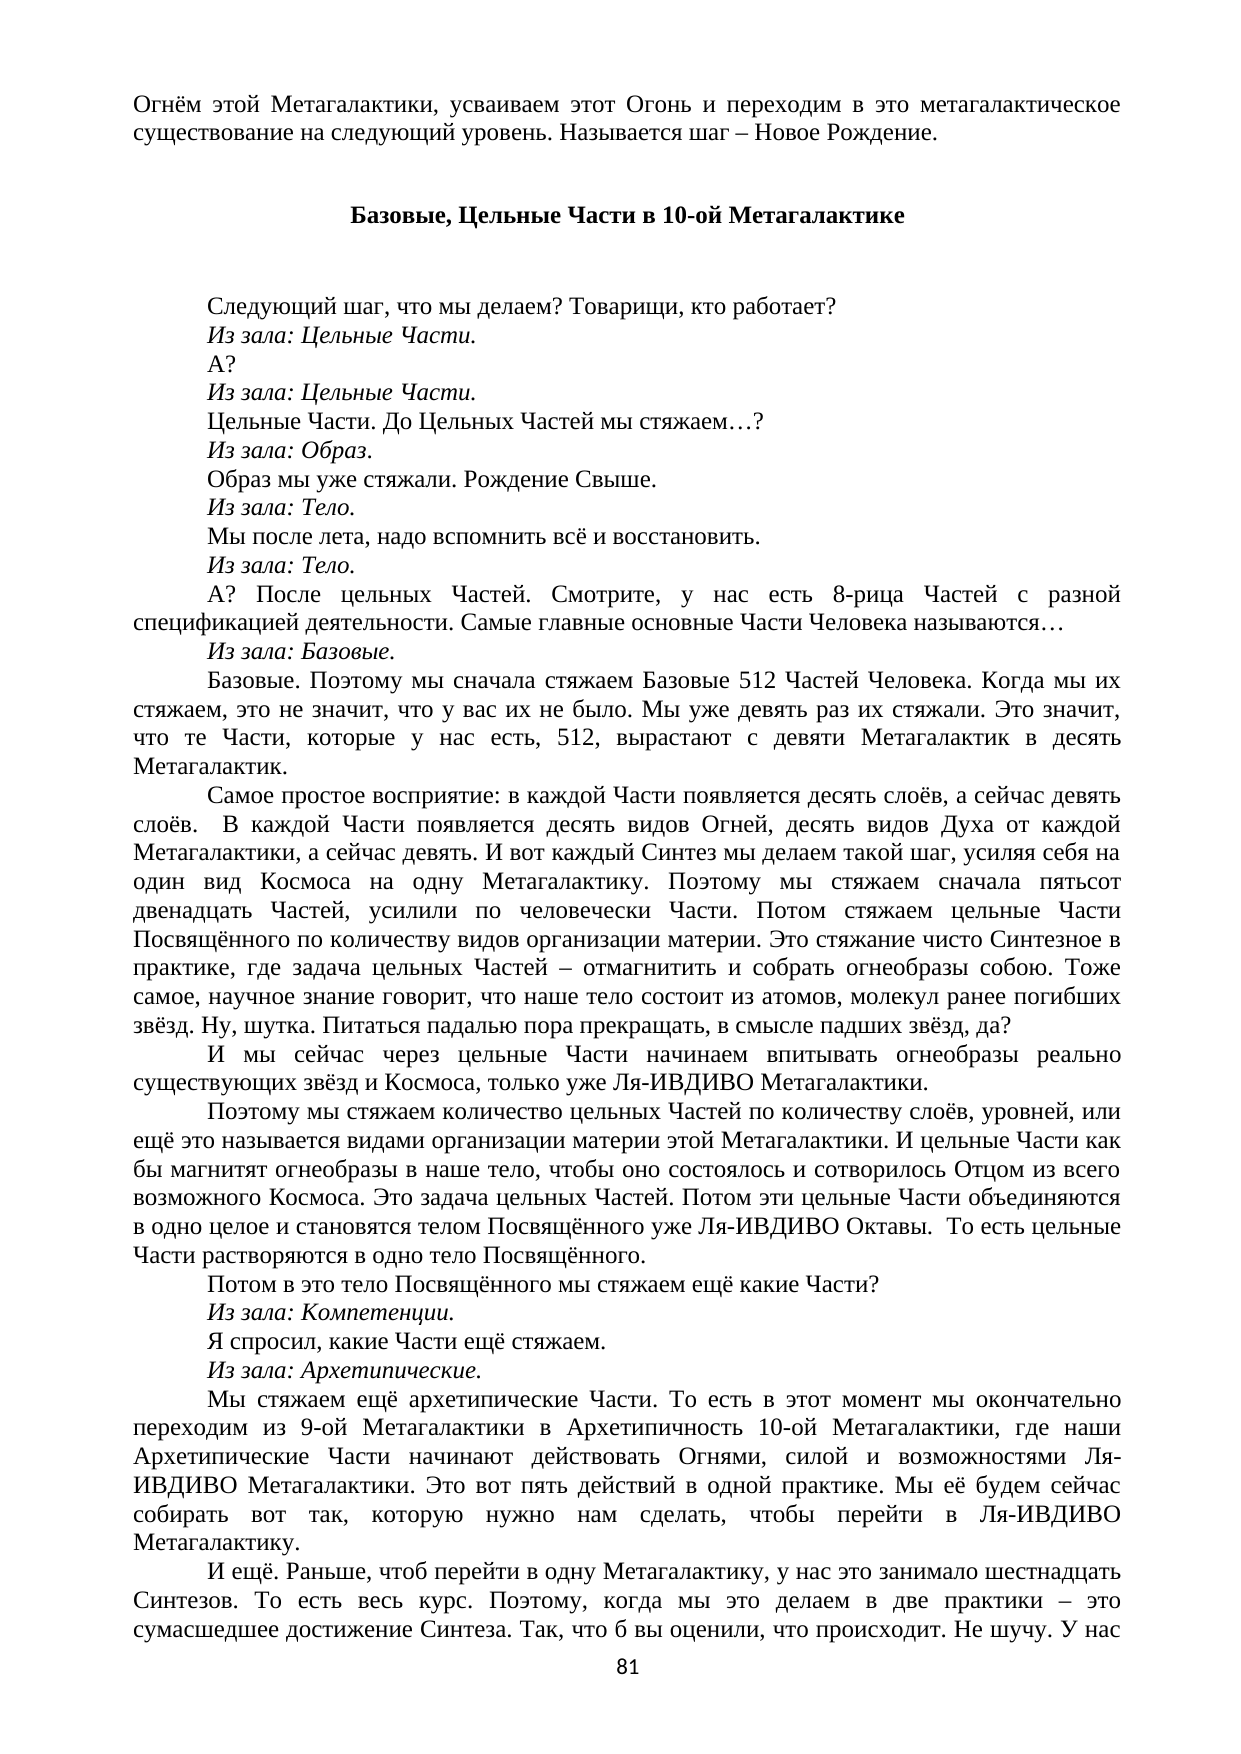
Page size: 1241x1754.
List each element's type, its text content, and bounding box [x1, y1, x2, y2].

text Из зала: Цельные Части. [133, 377, 1122, 406]
text А? После цельных Частей. Смотрите, у нас есть 8-рица Частей с разной спецификацией деятельности. Самые главные основные Части Человека называются… [133, 579, 1122, 636]
text А? [133, 349, 1122, 377]
text Поэтому мы стяжаем количество цельных Частей по количеству слоёв, уровней, или ещё это называется видами организации материи этой Метагалактики. И цельные Части как бы магнитят огнеобразы в наше тело, чтобы оно состоялось и сотворилось Отцом из всего возможного Космоса. Это задача цельных Частей. Потом эти цельные Части объединяются в одно целое и становятся телом Посвящённого уже Ля-ИВДИВО Октавы. То есть цельные Части растворяются в одно тело Посвящённого. [133, 1096, 1122, 1269]
text Из зала: Образ. [133, 435, 1122, 464]
text Цельные Части. До Цельных Частей мы стяжаем…? [133, 406, 1122, 435]
text Образ мы уже стяжали. Рождение Свыше. [133, 464, 1122, 492]
text Из зала: Архетипические. [133, 1355, 1122, 1384]
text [133, 1556, 1122, 1642]
text И мы сейчас через цельные Части начинаем впитывать огнеобразы реально существующих звёзд и Космоса, только уже Ля-ИВДИВО Метагалактики. [133, 1039, 1122, 1096]
text Следующий шаг, что мы делаем? Товарищи, кто работает? [133, 291, 1122, 320]
text Из зала: Цельные Части. [133, 320, 1122, 349]
subtitle Базовые, Цельные Части в 10-ой Метагалактике [133, 200, 1122, 229]
text Базовые. Поэтому мы сначала стяжаем Базовые 512 Частей Человека. Когда мы их стяжаем, это не значит, что у вас их не было. Мы уже девять раз их стяжали. Это значит, что те Части, которые у нас есть, 512, вырастают с девяти Метагалактик в десять Метагалактик. [133, 665, 1122, 780]
text Потом в это тело Посвящённого мы стяжаем ещё какие Части? [133, 1269, 1122, 1297]
text Из зала: Тело. [133, 492, 1122, 521]
text Из зала: Тело. [133, 550, 1122, 579]
text Из зала: Компетенции. [133, 1297, 1122, 1326]
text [133, 89, 1122, 146]
text Я спросил, какие Части ещё стяжаем. [133, 1326, 1122, 1355]
text Из зала: Базовые. [133, 636, 1122, 665]
text Самое простое восприятие: в каждой Части появляется десять слоёв, а сейчас девять слоёв. В каждой Части появляется десять видов Огней, десять видов Духа от каждой Метагалактики, а сейчас девять. И вот каждый Синтез мы делаем такой шаг, усиляя себя на один вид Космоса на одну Метагалактику. Поэтому мы стяжаем сначала пятьсот двенадцать Частей, усилили по человечески Части. Потом стяжаем цельные Части Посвящённого по количеству видов организации материи. Это стяжание чисто Синтезное в практике, где задача цельных Частей – отмагнитить и собрать огнеобразы собою. Тоже самое, научное знание говорит, что наше тело состоит из атомов, молекул ранее погибших звёзд. Ну, шутка. Питаться падалью пора прекращать, в смысле падших звёзд, да? [133, 780, 1122, 1039]
text Мы стяжаем ещё архетипические Части. То есть в этот момент мы окончательно переходим из 9-ой Метагалактики в Архетипичность 10-ой Метагалактики, где наши Архетипические Части начинают действовать Огнями, силой и возможностями Ля-ИВДИВО Метагалактики. Это вот пять действий в одной практике. Мы её будем сейчас собирать вот так, которую нужно нам сделать, чтобы перейти в Ля-ИВДИВО Метагалактику. [133, 1384, 1122, 1556]
text Мы после лета, надо вспомнить всё и восстановить. [133, 521, 1122, 550]
